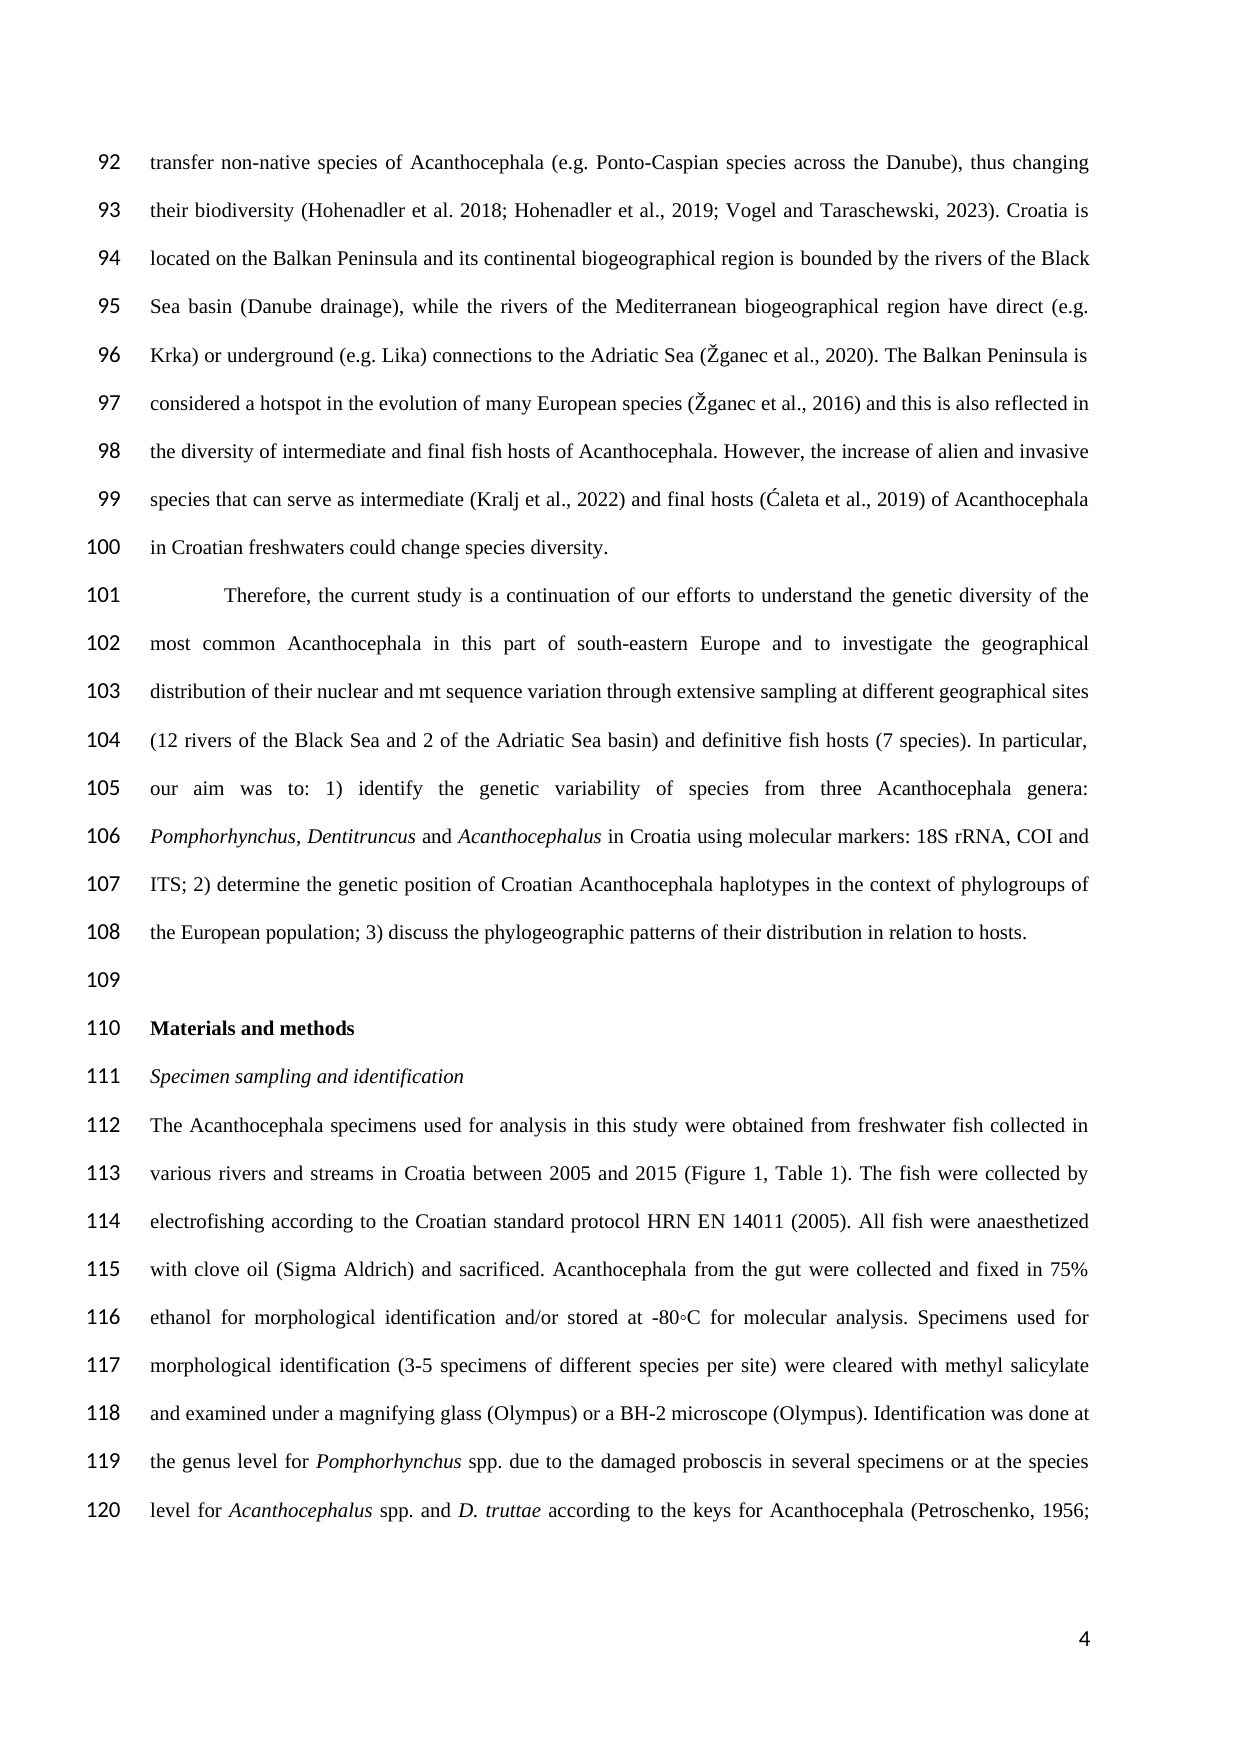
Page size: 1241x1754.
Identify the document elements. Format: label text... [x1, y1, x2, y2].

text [150, 1112, 1090, 1522]
text Specimen sampling and identification [150, 1064, 1090, 1088]
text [150, 150, 1090, 559]
text Therefore, the current study is a continuation of our efforts to understand the genetic diversity of the most common Acanthocephala in this part of south-eastern Europe and to investigate the geographical distribution of their nuclear and mt sequence variation through extensive sampling at different geographical sites (12 rivers of the Black Sea and 2 of the Adriatic Sea basin) and definitive fish hosts (7 species). In particular, our aim was to: 1) identify the genetic variability of species from three Acanthocephala genera: Pomphorhynchus, Dentitruncus and Acanthocephalus in Croatia using molecular markers: 18S rRNA, COI and ITS; 2) determine the genetic position of Croatian Acanthocephala haplotypes in the context of phylogroups of the European population; 3) discuss the phylogeographic patterns of their distribution in relation to hosts. [150, 583, 1090, 944]
text Materials and methods [150, 1016, 1090, 1040]
